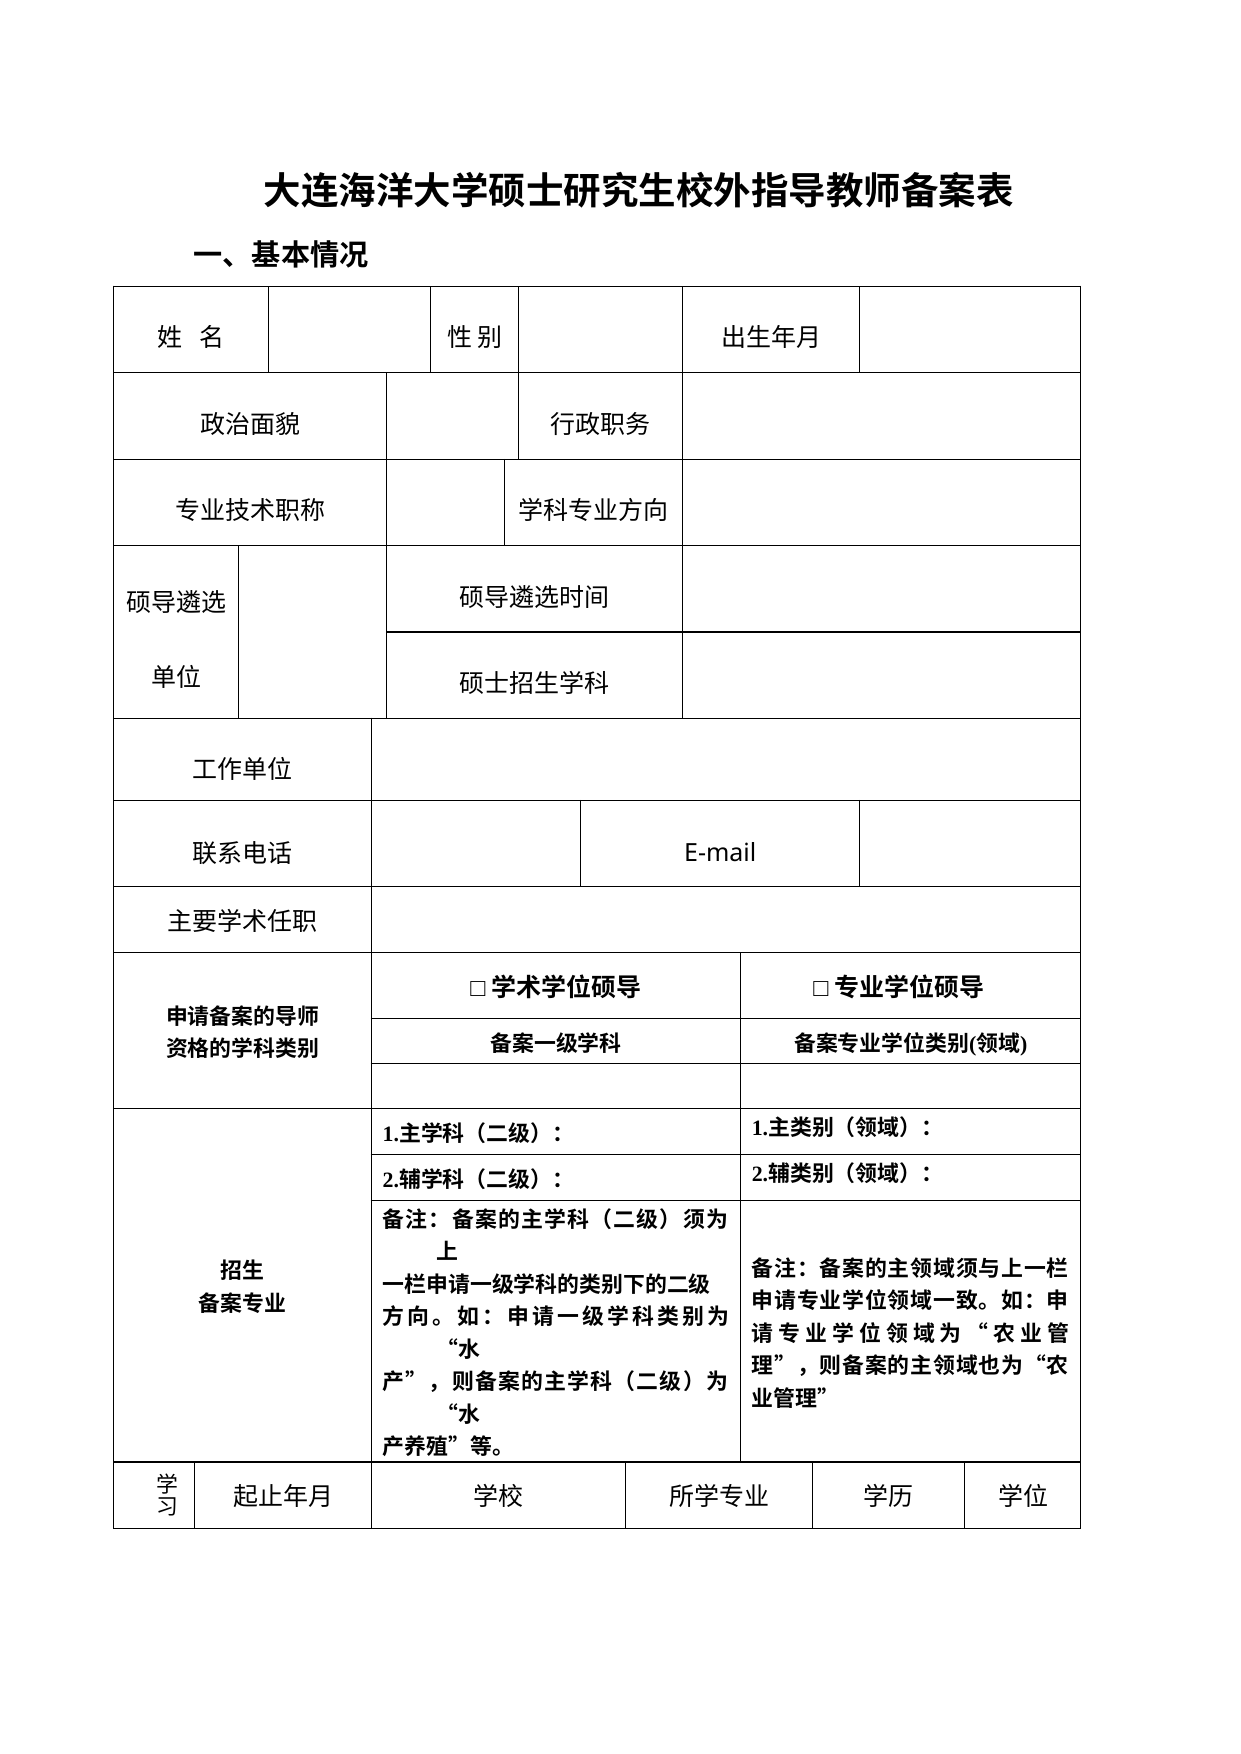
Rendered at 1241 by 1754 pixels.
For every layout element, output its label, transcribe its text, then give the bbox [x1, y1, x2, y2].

table_cell 备注：备案的主学科（二级）须为上 一栏申请一级学科的类别下的二级 方向。如：申请一级学科类别为“水 产”，则备案的主学科（二级）为“水 产养殖”等。 [372, 1201, 740, 1461]
table_cell 所学专业 [626, 1463, 812, 1527]
table_cell 备案专业学位类别(领域) [741, 1019, 1080, 1063]
table_cell [372, 801, 580, 886]
table_cell [683, 460, 1080, 545]
table_cell 主要学术任职 [114, 887, 371, 952]
table_cell 政治面貌 [114, 373, 386, 459]
table_cell [683, 546, 1080, 631]
table_cell [741, 1064, 1080, 1108]
table_cell 申请备案的导师 资格的学科类别 [114, 953, 371, 1108]
table_cell 学习经历 ︵自大学填起 ︶ [114, 1463, 194, 1527]
table_cell 工作单位 [114, 719, 371, 800]
table_cell [683, 633, 1080, 717]
table_cell 联系电话 [114, 801, 371, 886]
table_cell 学位 [965, 1463, 1080, 1527]
table_cell 1.主学科（二级）： [372, 1109, 740, 1154]
table_header [269, 287, 430, 372]
table_cell E-mail [581, 801, 859, 886]
table_cell 硕导遴选单位 [114, 546, 238, 717]
table_cell [372, 887, 1080, 952]
table_cell 2.辅类别（领域）： [741, 1155, 1080, 1200]
table_cell 1.主类别（领域）： [741, 1109, 1080, 1154]
table_cell [372, 719, 1080, 800]
table_header 出生年月 [683, 287, 859, 372]
table_header [860, 287, 1080, 372]
table_cell 起止年月 [195, 1463, 371, 1527]
table_cell 备注：备案的主领域须与上一栏申请专业学位领域一致。如：申请专业学位领域为“农业管理”，则备案的主领域也为“农业管理” [741, 1201, 1080, 1461]
table_cell 备案一级学科 [372, 1019, 740, 1063]
table_cell [683, 373, 1080, 459]
table_header [519, 287, 682, 372]
table_cell 硕士招生学科 [387, 633, 682, 717]
table_cell 2.辅学科（二级）： [372, 1155, 740, 1200]
table_cell 招生 备案专业 [114, 1109, 371, 1461]
table_cell [372, 1064, 740, 1108]
table_cell [239, 546, 386, 717]
table_cell □ 学术学位硕导 [372, 953, 740, 1018]
table_cell 学历 [813, 1463, 964, 1527]
table_cell □ 专业学位硕导 [741, 953, 1080, 1018]
table_cell [387, 460, 504, 545]
table_cell 学科专业方向 [505, 460, 682, 545]
text 一、基本情况 [136, 221, 1104, 286]
table_cell [387, 373, 518, 459]
table_header 性 别 [431, 287, 518, 372]
text 大连海洋大学硕士研究生校外指导教师备案表 [136, 156, 1104, 221]
table_cell 行政职务 [519, 373, 682, 459]
table_cell 专业技术职称 [114, 460, 386, 545]
table_cell 硕导遴选时间 [387, 546, 682, 631]
table_header 姓 名 [114, 287, 268, 372]
table_cell 学校 [372, 1463, 625, 1527]
table_cell [860, 801, 1080, 886]
